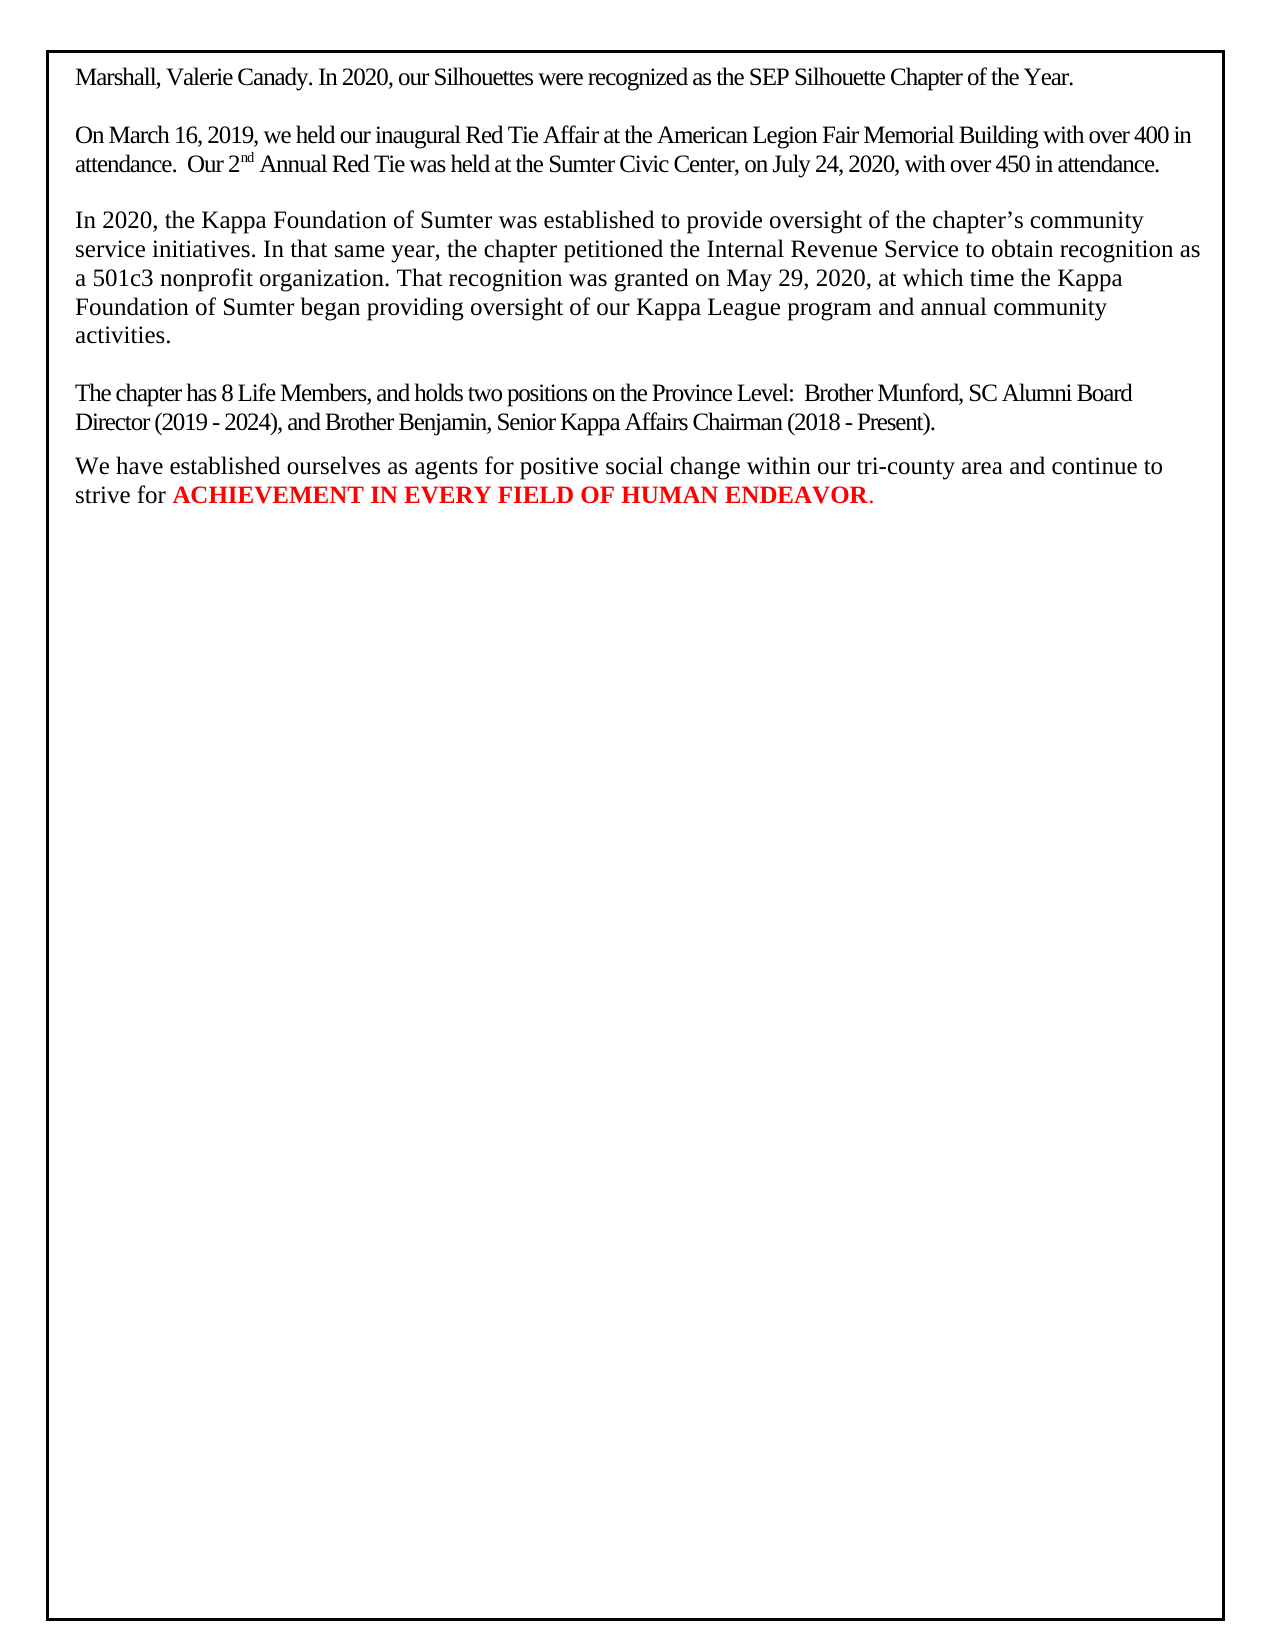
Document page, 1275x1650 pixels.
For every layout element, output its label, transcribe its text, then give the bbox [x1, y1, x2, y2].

text The chapter has 8 Life Members, and holds two positions on the Province Level: Brother Munford, SC Alumni Board Director (2019 - 2024), and Brother Benjamin, Senior Kappa Affairs Chairman (2018 - Present). [75, 378, 1207, 436]
text On March 16, 2019, we held our inaugural Red Tie Affair at the American Legion Fair Memorial Building with over 400 in attendance. Our 2nd Annual Red Tie was held at the Sumter Civic Center, on July 24, 2020, with over 450 in attendance. [75, 120, 1210, 177]
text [75, 62, 1210, 91]
text We have established ourselves as agents for positive social change within our tri-county area and continue to strive for ACHIEVEMENT IN EVERY FIELD OF HUMAN ENDEAVOR. [75, 451, 1207, 508]
text In 2020, the Kappa Foundation of Sumter was established to provide oversight of the chapter’s community service initiatives. In that same year, the chapter petitioned the Internal Revenue Service to obtain recognition as a 501c3 nonprofit organization. That recognition was granted on May 29, 2020, at which time the Kappa Foundation of Sumter began providing oversight of our Kappa League program and annual community activities. [75, 206, 1207, 349]
